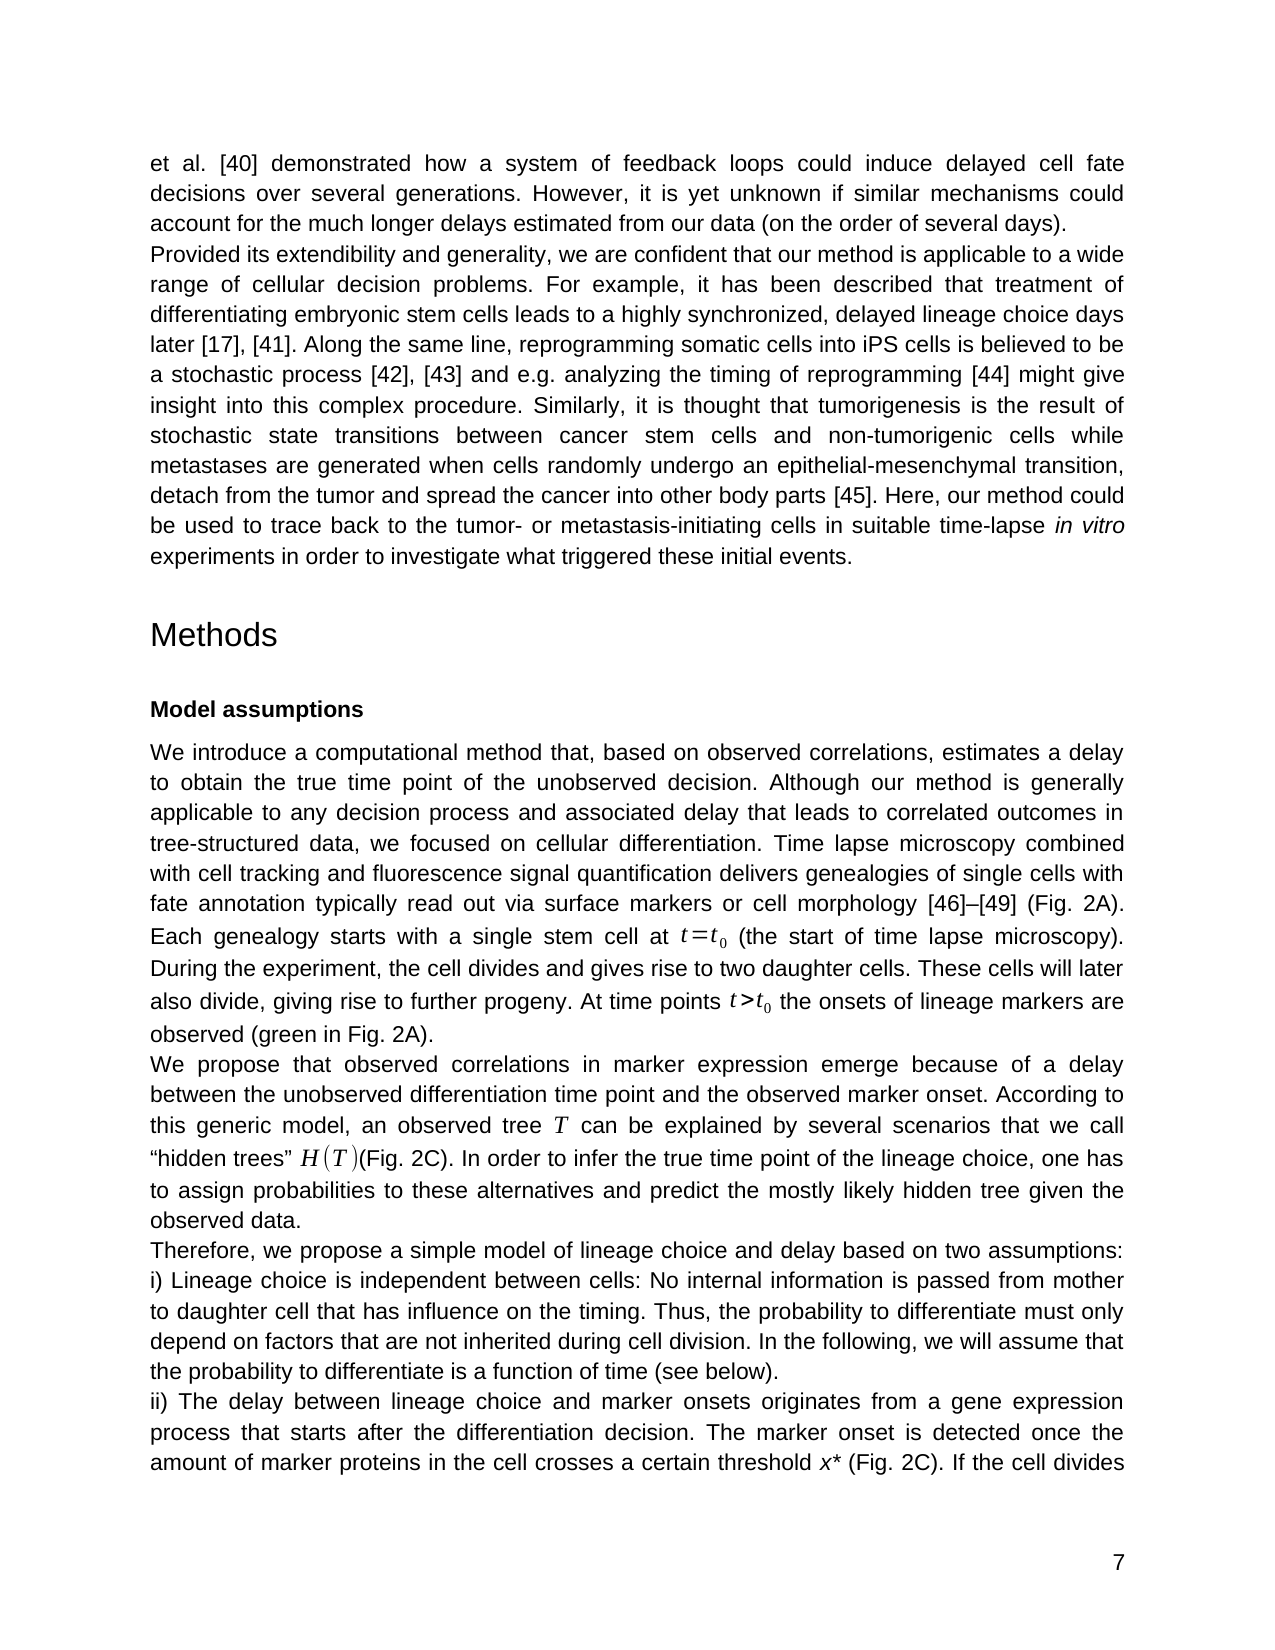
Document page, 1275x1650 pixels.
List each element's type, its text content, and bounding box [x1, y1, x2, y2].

text Therefore, we propose a simple model of lineage choice and delay based on two assumptions: i) Lineage choice is independent between cells: No internal information is passed from mother to daughter cell that has influence on the timing. Thus, the probability to differentiate must only depend on factors that are not inherited during cell division. In the following, we will assume that the probability to differentiate is a function of time (see below). [150, 1237, 1125, 1384]
subtitle Methods [150, 614, 1125, 653]
subtitle Model assumptions [150, 696, 1125, 723]
text We propose that observed correlations in marker expression emerge because of a delay between the unobserved differentiation time point and the observed marker onset. According to this generic model, an observed tree can be explained by several scenarios that we call “hidden trees” (Fig. 2C). In order to infer the true time point of the lineage choice, one has to assign probabilities to these alternatives and predict the mostly likely hidden tree given the observed data. [150, 1051, 1125, 1233]
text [150, 1388, 1125, 1475]
text We introduce a computational method that, based on observed correlations, estimates a delay to obtain the true time point of the unobserved decision. Although our method is generally applicable to any decision process and associated delay that leads to correlated outcomes in tree-structured data, we focused on cellular differentiation. Time lapse microscopy combined with cell tracking and fluorescence signal quantification delivers genealogies of single cells with fate annotation typically read out via surface markers or cell morphology [46]–[49] (Fig. 2A). Each genealogy starts with a single stem cell at (the start of time lapse microscopy). During the experiment, the cell divides and gives rise to two daughter cells. These cells will later also divide, giving rise to further progeny. At time points the onsets of lineage markers are observed (green in Fig. 2A). [150, 739, 1125, 1047]
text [150, 150, 1125, 237]
text Provided its extendibility and generality, we are confident that our method is applicable to a wide range of cellular decision problems. For example, it has been described that treatment of differentiating embryonic stem cells leads to a highly synchronized, delayed lineage choice days later [17], [41]. Along the same line, reprogramming somatic cells into iPS cells is believed to be a stochastic process [42], [43] and e.g. analyzing the timing of reprogramming [44] might give insight into this complex procedure. Similarly, it is thought that tumorigenesis is the result of stochastic state transitions between cancer stem cells and non-tumorigenic cells while metastases are generated when cells randomly undergo an epithelial-mesenchymal transition, detach from the tumor and spread the cancer into other body parts [45]. Here, our method could be used to trace back to the tumor- or metastasis-initiating cells in suitable time-lapse in vitro experiments in order to investigate what triggered these initial events. [150, 241, 1125, 569]
